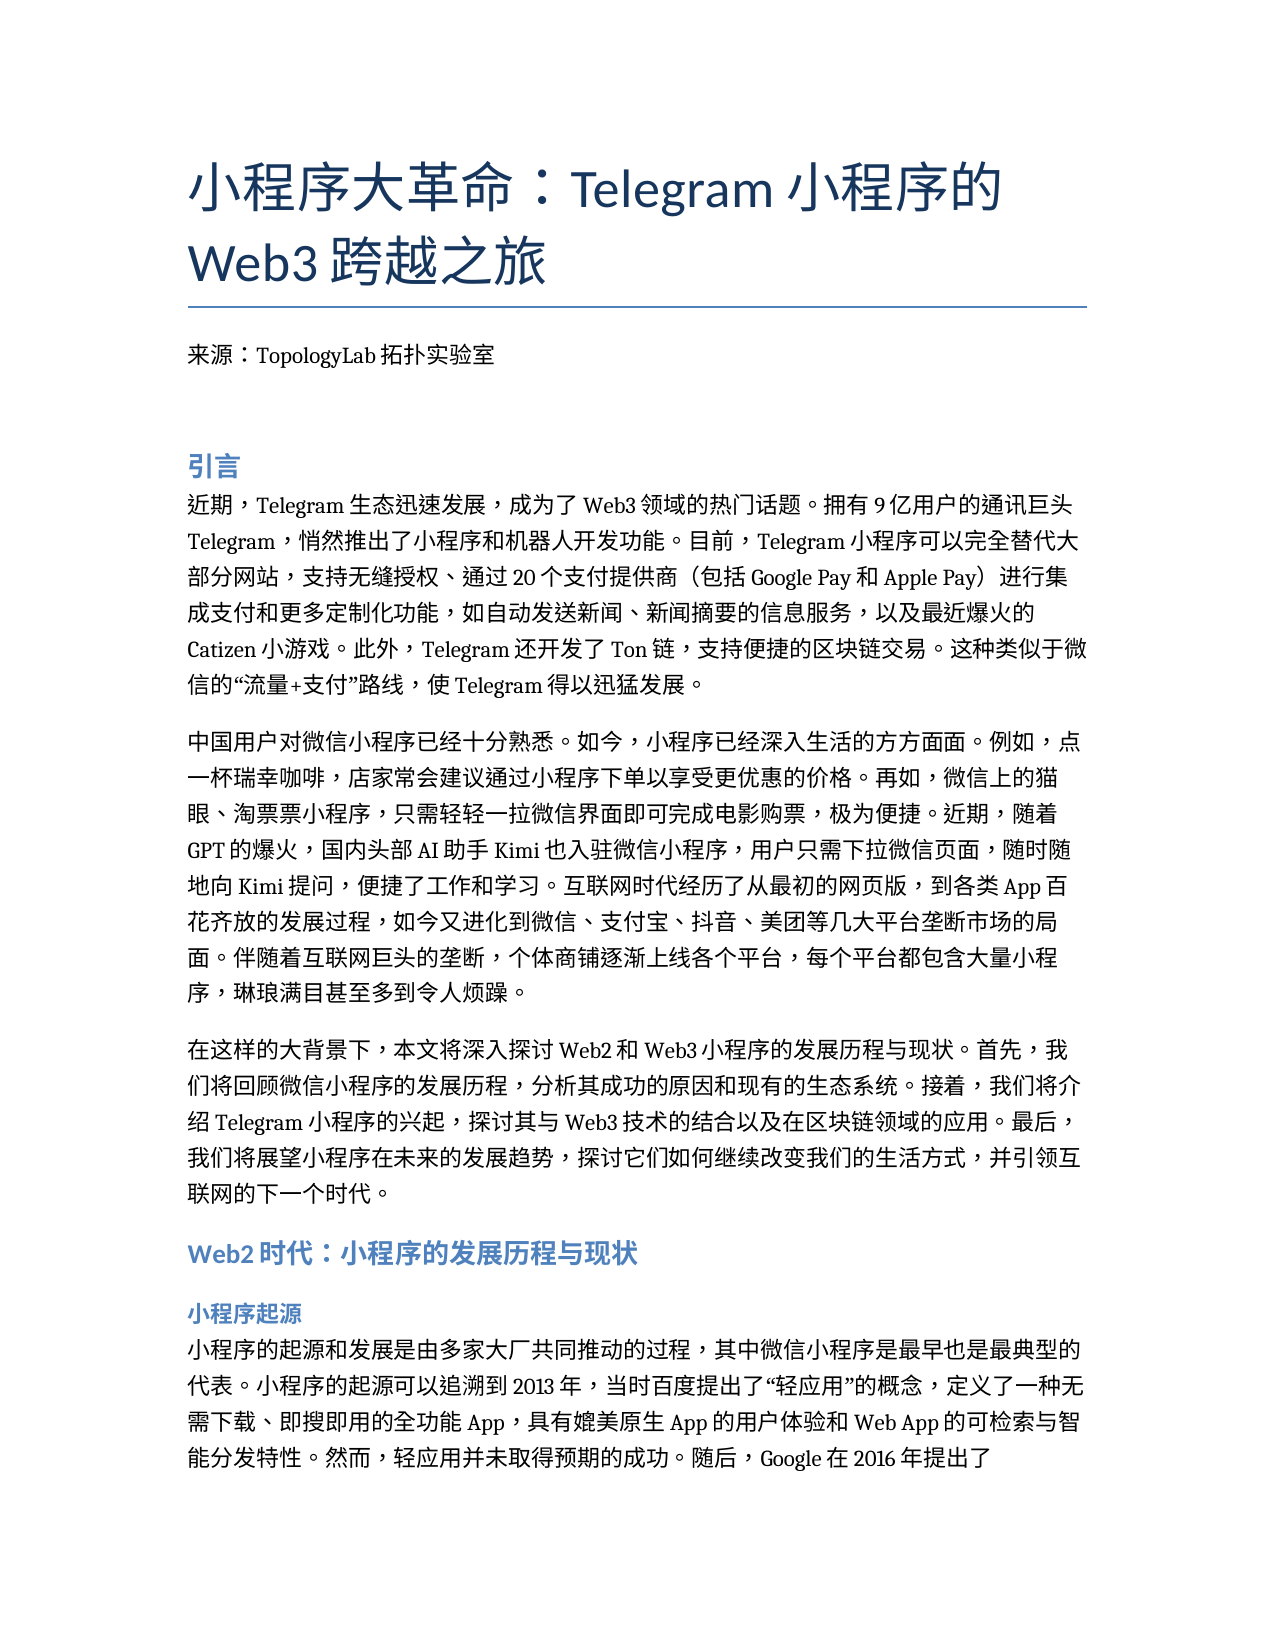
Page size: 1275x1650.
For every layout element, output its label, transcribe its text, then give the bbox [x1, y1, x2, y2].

subtitle 引言 [187, 447, 1087, 484]
title 小程序大革命：Telegram小程序的Web3跨越之旅 [187, 150, 1087, 308]
text 来源：TopologyLab拓扑实验室 [187, 339, 1087, 370]
subtitle 小程序起源 [187, 1298, 1087, 1329]
text 在这样的大背景下，本文将深入探讨Web2和Web3小程序的发展历程与现状。首先，我们将回顾微信小程序的发展历程，分析其成功的原因和现有的生态系统。接着，我们将介绍Telegram小程序的兴起，探讨其与Web3技术的结合以及在区块链领域的应用。最后，我们将展望小程序在未来的发展趋势，探讨它们如何继续改变我们的生活方式，并引领互联网的下一个时代。 [187, 1034, 1087, 1209]
text 中国用户对微信小程序已经十分熟悉。如今，小程序已经深入生活的方方面面。例如，点一杯瑞幸咖啡，店家常会建议通过小程序下单以享受更优惠的价格。再如，微信上的猫眼、淘票票小程序，只需轻轻一拉微信界面即可完成电影购票，极为便捷。近期，随着GPT的爆火，国内头部AI助手Kimi也入驻微信小程序，用户只需下拉微信页面，随时随地向Kimi提问，便捷了工作和学习。互联网时代经历了从最初的网页版，到各类App百花齐放的发展过程，如今又进化到微信、支付宝、抖音、美团等几大平台垄断市场的局面。伴随着互联网巨头的垄断，个体商铺逐渐上线各个平台，每个平台都包含大量小程序，琳琅满目甚至多到令人烦躁。 [187, 726, 1087, 1009]
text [187, 1334, 1087, 1473]
subtitle Web2时代：小程序的发展历程与现状 [187, 1235, 1087, 1272]
text 近期，Telegram生态迅速发展，成为了Web3领域的热门话题。拥有9亿用户的通讯巨头Telegram，悄然推出了小程序和机器人开发功能。目前，Telegram小程序可以完全替代大部分网站，支持无缝授权、通过20个支付提供商（包括Google Pay和Apple Pay）进行集成支付和更多定制化功能，如自动发送新闻、新闻摘要的信息服务，以及最近爆火的Catizen小游戏。此外，Telegram还开发了Ton链，支持便捷的区块链交易。这种类似于微信的“流量+支付”路线，使Telegram得以迅猛发展。 [187, 489, 1087, 700]
